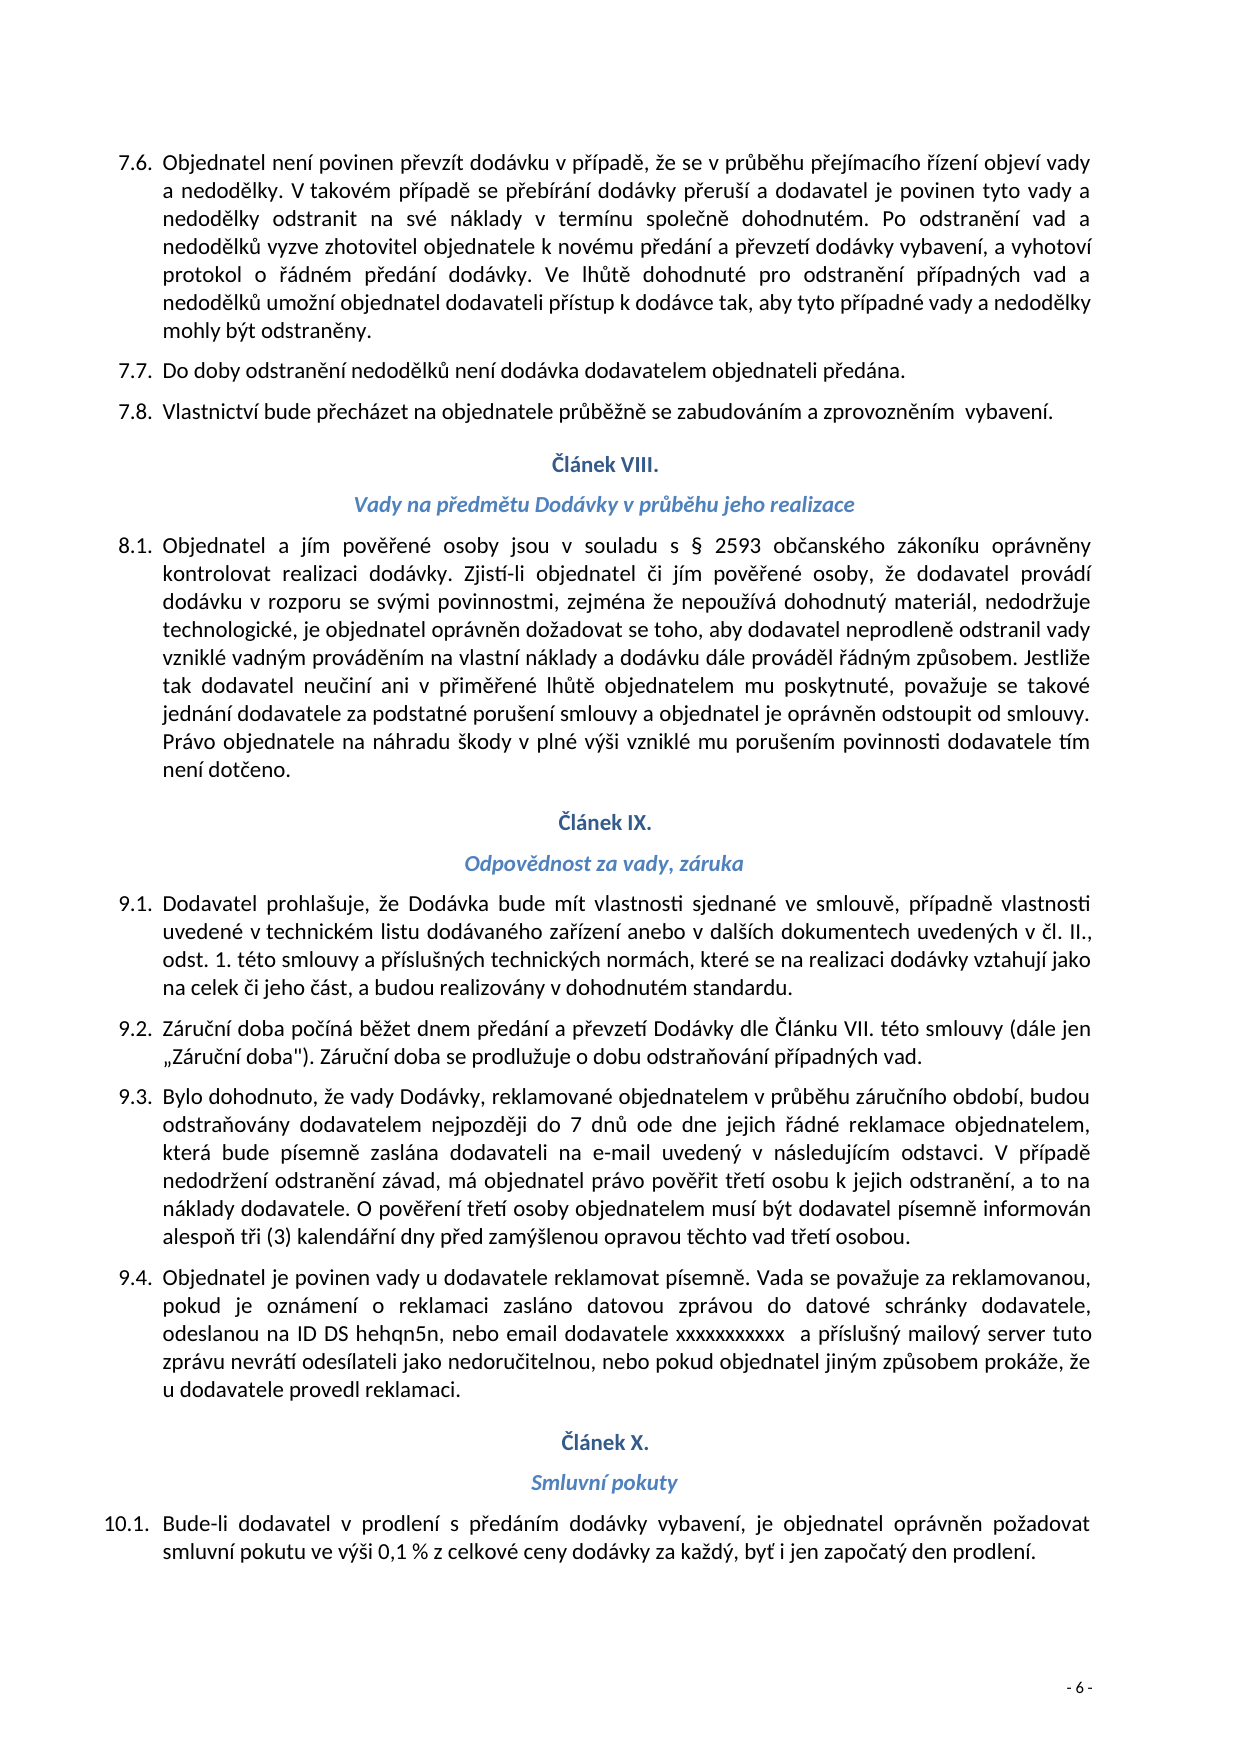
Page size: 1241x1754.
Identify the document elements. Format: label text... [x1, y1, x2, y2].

list Bylo dohodnuto, že vady Dodávky, reklamované objednatelem v průběhu záručního období, budou odstraňovány dodavatelem nejpozději do 7 dnů ode dne jejich řádné reklamace objednatelem, která bude písemně zaslána dodavateli na e-mail uvedený v následujícím odstavci. V případě nedodržení odstranění závad, má objednatel právo pověřit třetí osobu k jejich odstranění, a to na náklady dodavatele. O pověření třetí osoby objednatelem musí být dodavatel písemně informován alespoň tři (3) kalendářní dny před zamýšlenou opravou těchto vad třetí osobou. [118, 1082, 1092, 1250]
text Smluvní pokuty [118, 1468, 1092, 1497]
list Bude-li dodavatel v prodlení s předáním dodávky vybavení, je objednatel oprávněn požadovat smluvní pokutu ve výši 0,1 % z celkové ceny dodávky za každý, byť i jen započatý den prodlení. [103, 1509, 1092, 1565]
list Objednatel a jím pověřené osoby jsou v souladu s § 2593 občanského zákoníku oprávněny kontrolovat realizaci dodávky. Zjistí-li objednatel či jím pověřené osoby, že dodavatel provádí dodávku v rozporu se svými povinnostmi, zejména že nepoužívá dohodnutý materiál, nedodržuje technologické, je objednatel oprávněn dožadovat se toho, aby dodavatel neprodleně odstranil vady vzniklé vadným prováděním na vlastní náklady a dodávku dále prováděl řádným způsobem. Jestliže tak dodavatel neučiní ani v přiměřené lhůtě objednatelem mu poskytnuté, považuje se takové jednání dodavatele za podstatné porušení smlouvy a objednatel je oprávněn odstoupit od smlouvy. Právo objednatele na náhradu škody v plné výši vzniklé mu porušením povinnosti dodavatele tím není dotčeno. [118, 531, 1092, 783]
list Do doby odstranění nedodělků není dodávka dodavatelem objednateli předána. [118, 356, 1092, 384]
list Objednatel není povinen převzít dodávku v případě, že se v průběhu přejímacího řízení objeví vady a nedodělky. V takovém případě se přebírání dodávky přeruší a dodavatel je povinen tyto vady a nedodělky odstranit na své náklady v termínu společně dohodnutém. Po odstranění vad a nedodělků vyzve zhotovitel objednatele k novému předání a převzetí dodávky vybavení, a vyhotoví protokol o řádném předání dodávky. Ve lhůtě dohodnuté pro odstranění případných vad a nedodělků umožní objednatel dodavateli přístup k dodávce tak, aby tyto případné vady a nedodělky mohly být odstraněny. [118, 148, 1092, 344]
list Vlastnictví bude přecházet na objednatele průběžně se zabudováním a zprovozněním vybavení. [118, 397, 1092, 425]
list Záruční doba počíná běžet dnem předání a převzetí Dodávky dle Článku VII. této smlouvy (dále jen „Záruční doba"). Záruční doba se prodlužuje o dobu odstraňování případných vad. [118, 1014, 1092, 1070]
text Článek VIII. [118, 450, 1092, 478]
text Odpovědnost za vady, záruka [118, 849, 1092, 877]
text Vady na předmětu Dodávky v průběhu jeho realizace [118, 490, 1092, 518]
text Článek X. [118, 1428, 1092, 1456]
text Článek IX. [118, 808, 1092, 836]
list Dodavatel prohlašuje, že Dodávka bude mít vlastnosti sjednané ve smlouvě, případně vlastnosti uvedené v technickém listu dodávaného zařízení anebo v dalších dokumentech uvedených v čl. II., odst. 1. této smlouvy a příslušných technických normách, které se na realizaci dodávky vztahují jako na celek či jeho část, a budou realizovány v dohodnutém standardu. [118, 889, 1092, 1001]
list Objednatel je povinen vady u dodavatele reklamovat písemně. Vada se považuje za reklamovanou, pokud je oznámení o reklamaci zasláno datovou zprávou do datové schránky dodavatele, odeslanou na ID DS hehqn5n, nebo email dodavatele xxxxxxxxxxx a příslušný mailový server tuto zprávu nevrátí odesílateli jako nedoručitelnou, nebo pokud objednatel jiným způsobem prokáže, že u dodavatele provedl reklamaci. [118, 1263, 1092, 1403]
